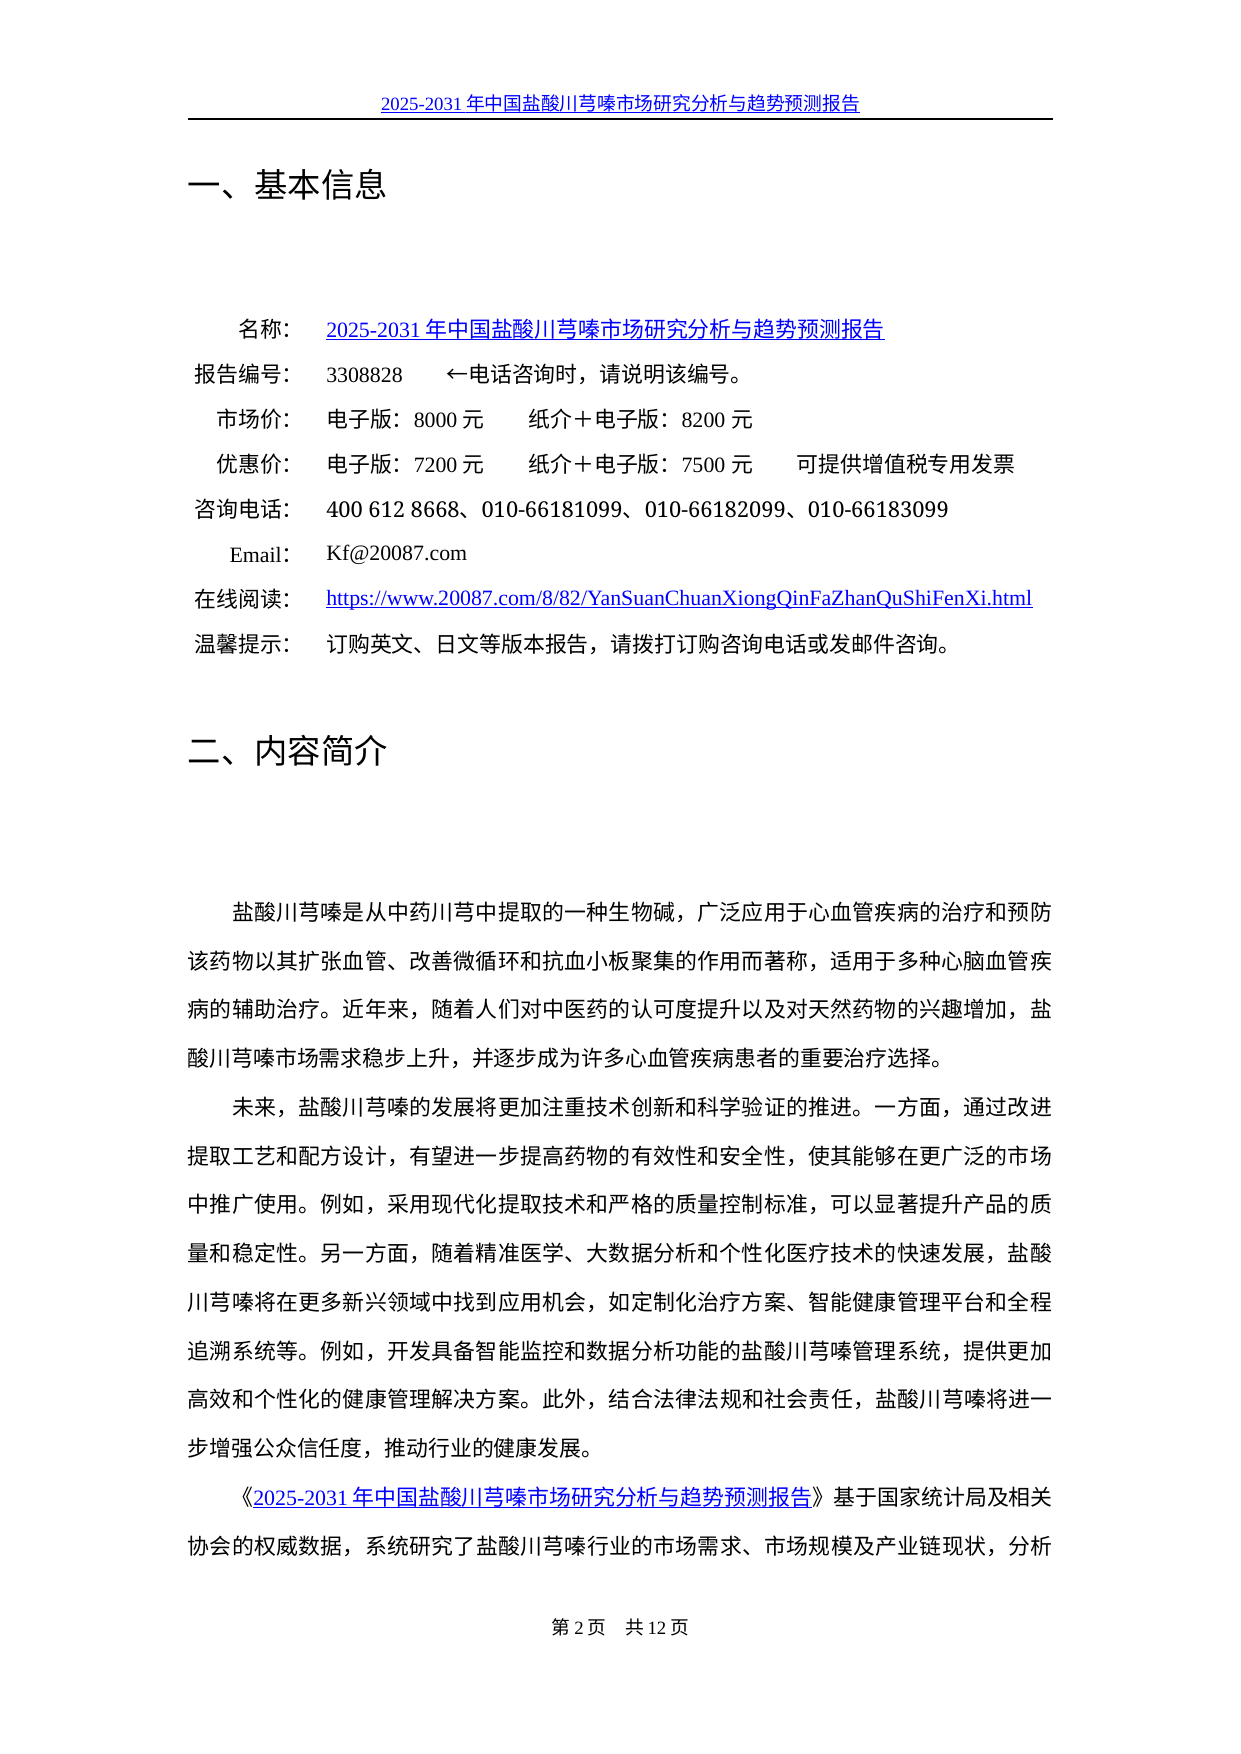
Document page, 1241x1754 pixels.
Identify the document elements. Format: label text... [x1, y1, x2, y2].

table_cell 市场价： [167, 402, 315, 447]
table_cell 电子版：7200 元 纸介＋电子版：7500 元 可提供增值税专用发票 [315, 447, 1073, 492]
table_cell 电子版：8000 元 纸介＋电子版：8200 元 [315, 402, 1073, 447]
table_cell [315, 582, 1073, 627]
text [187, 894, 1053, 1561]
title 二、内容简介 [187, 717, 1053, 782]
table_header 名称： [167, 312, 315, 357]
table_cell 温馨提示： [167, 627, 315, 672]
table_cell 优惠价： [167, 447, 315, 492]
table_cell 咨询电话： [167, 492, 315, 537]
table_cell Kf@20087.com [315, 537, 1073, 582]
table_cell 3308828 ←电话咨询时，请说明该编号。 [315, 357, 1073, 402]
table_cell 在线阅读： [167, 582, 315, 627]
table_header 2025-2031年中国盐酸川芎嗪市场研究分析与趋势预测报告 [315, 312, 1073, 357]
table_cell 报告编号： [167, 357, 315, 402]
table_cell 订购英文、日文等版本报告，请拨打订购咨询电话或发邮件咨询。 [315, 627, 1073, 672]
table_cell 400 612 8668、010-66181099、010-66182099、010-66183099 [315, 492, 1073, 537]
title 一、基本信息 [187, 150, 1053, 215]
table_cell Email： [167, 537, 315, 582]
